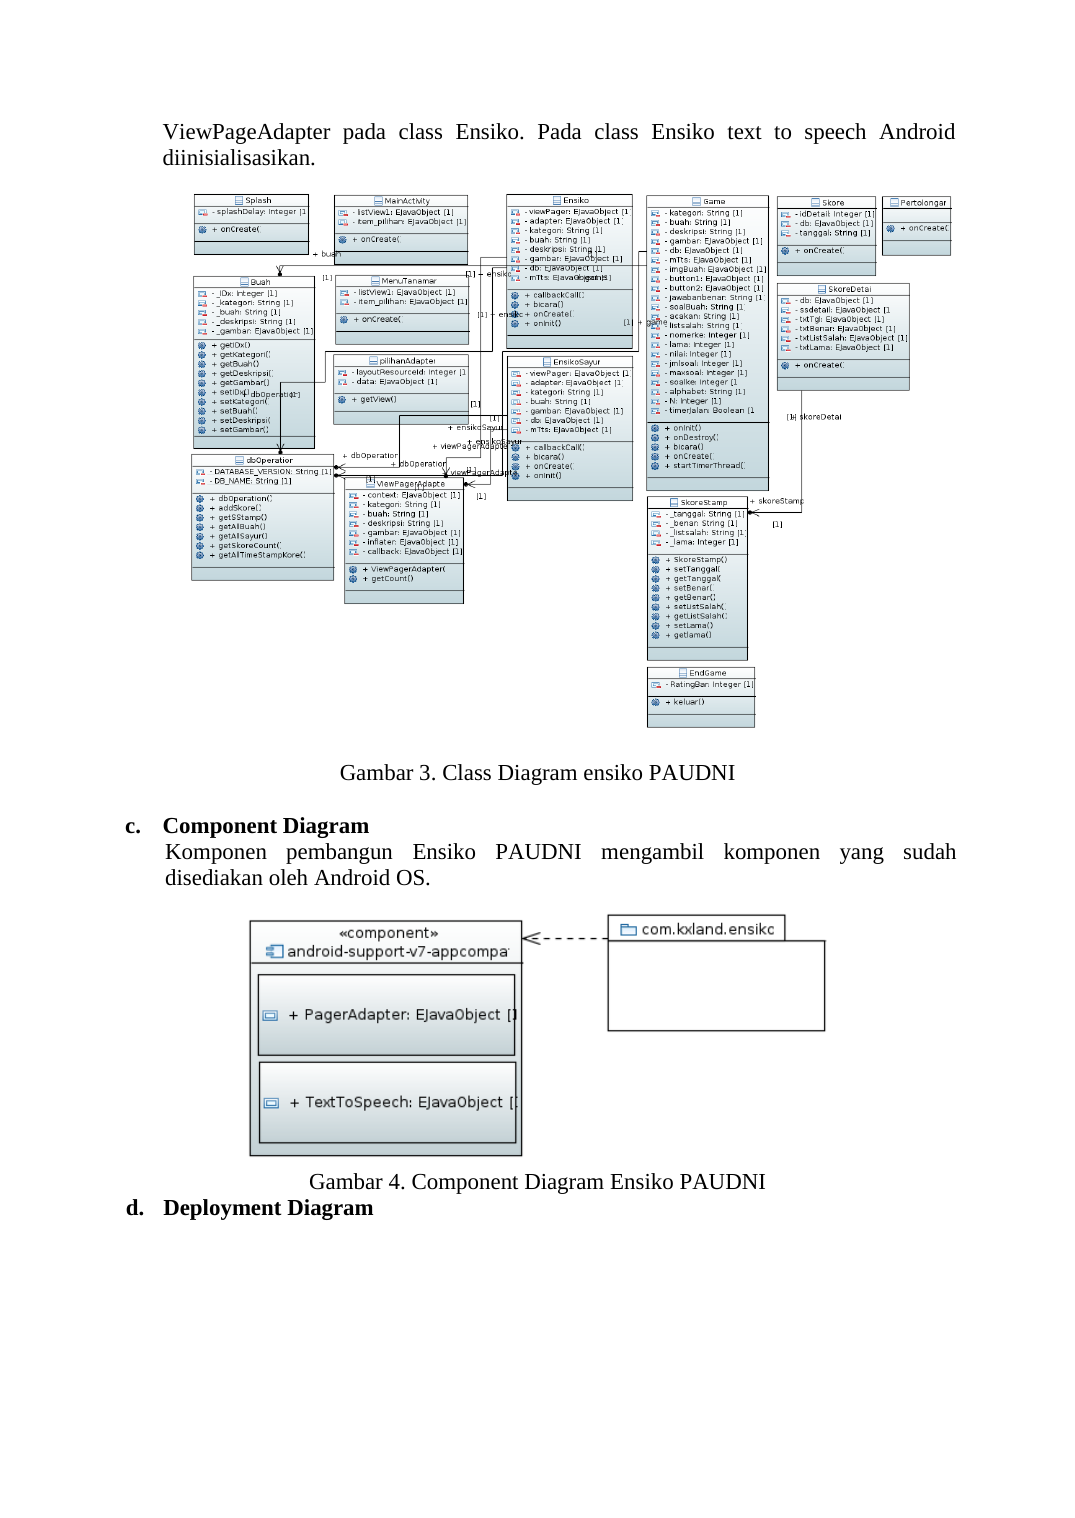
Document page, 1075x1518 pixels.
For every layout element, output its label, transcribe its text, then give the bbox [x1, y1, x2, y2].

picture [238, 903, 837, 1168]
list Gambar 3. Class Diagram ensiko PAUDNI [118, 759, 957, 785]
list Komponen pembangun Ensiko PAUDNI mengambil komponen yang sudah disediakan oleh Android OS. [165, 838, 957, 891]
list Component Diagram [125, 812, 957, 838]
list Deployment Diagram [126, 1194, 957, 1221]
picture [185, 188, 957, 733]
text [162, 118, 957, 171]
